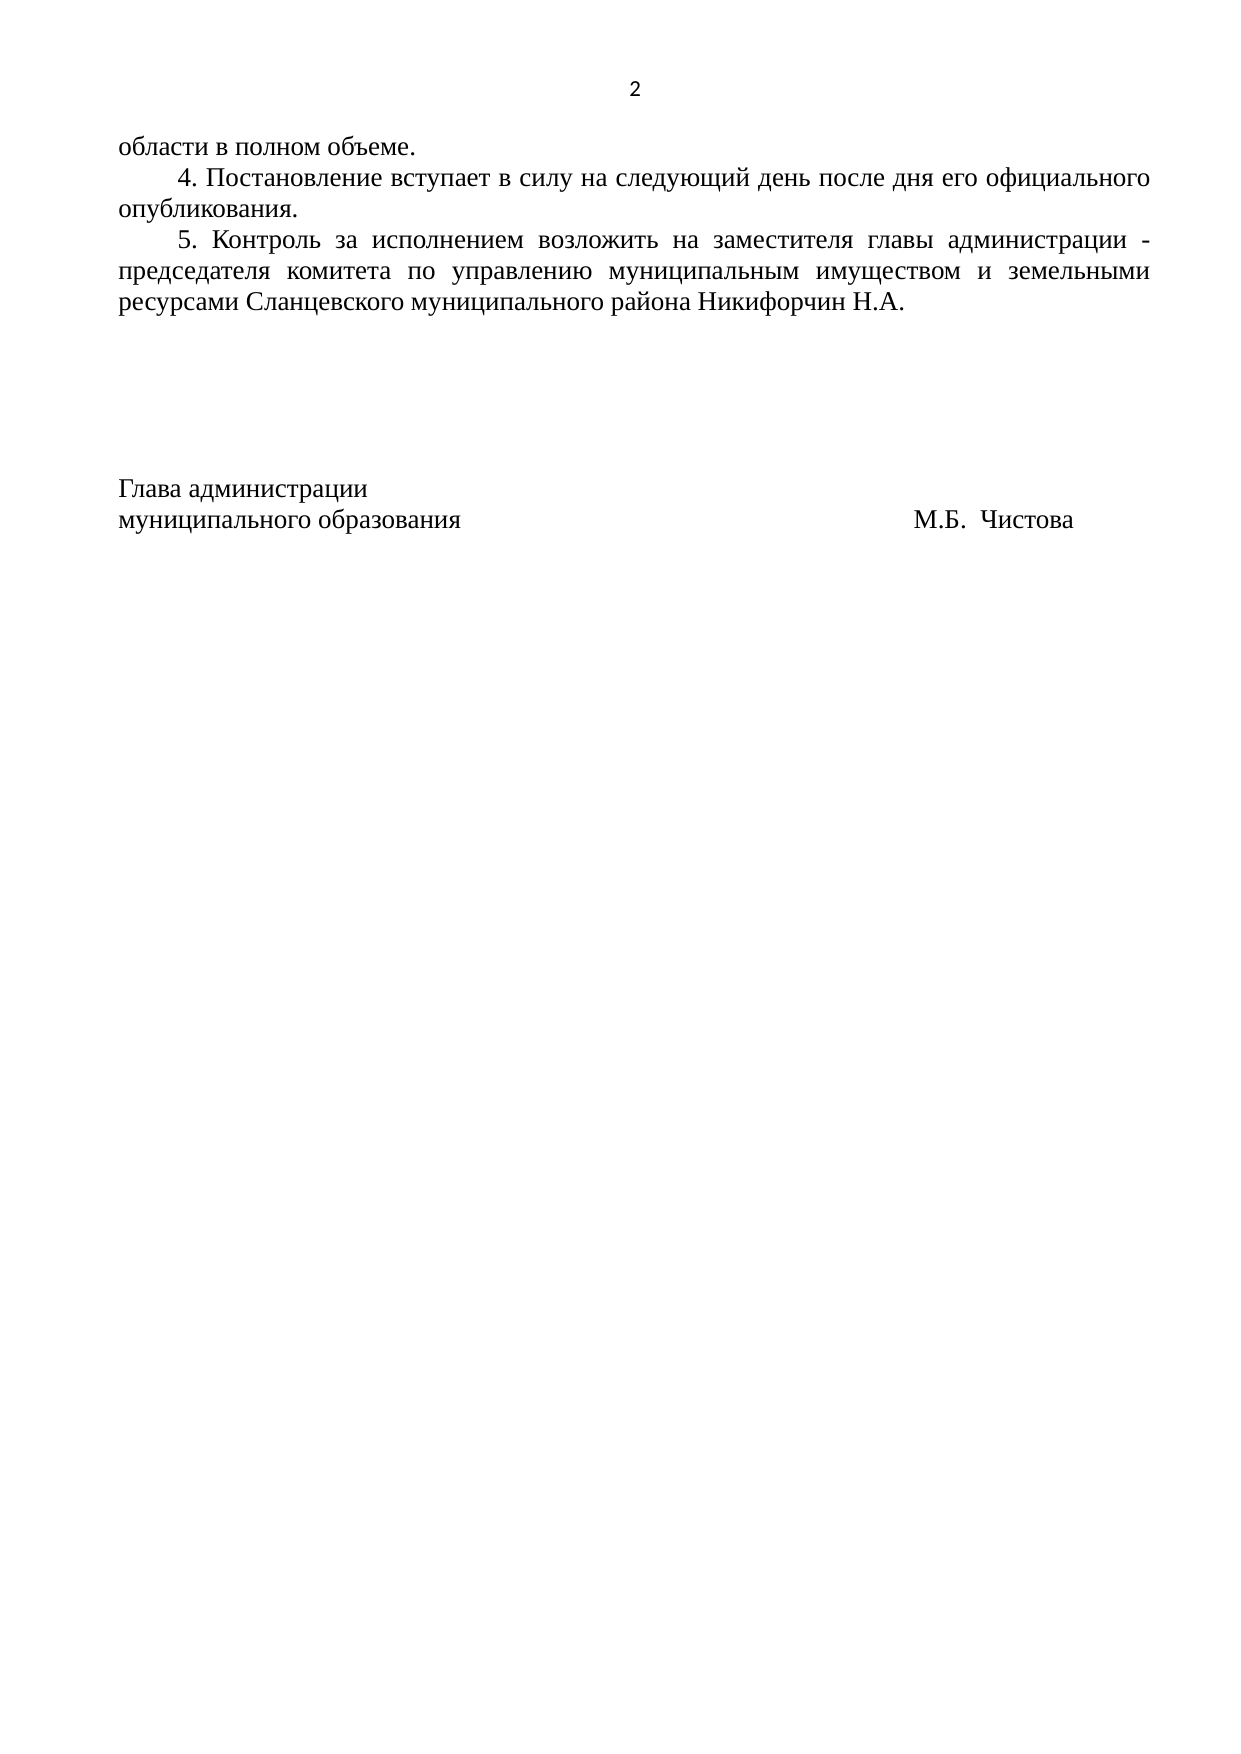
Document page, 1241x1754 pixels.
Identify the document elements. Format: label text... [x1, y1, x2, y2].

text 5. Контроль за исполнением возложить на заместителя главы администрации - председателя комитета по управлению муниципальным имуществом и земельными ресурсами Сланцевского муниципального района Никифорчин Н.А. [118, 223, 1152, 317]
text муниципального образования М.Б. Чистова [118, 503, 1152, 535]
text 4. Постановление вступает в силу на следующий день после дня его официального опубликования. [118, 161, 1152, 223]
text Глава администрации [118, 472, 1152, 503]
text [118, 130, 1152, 161]
